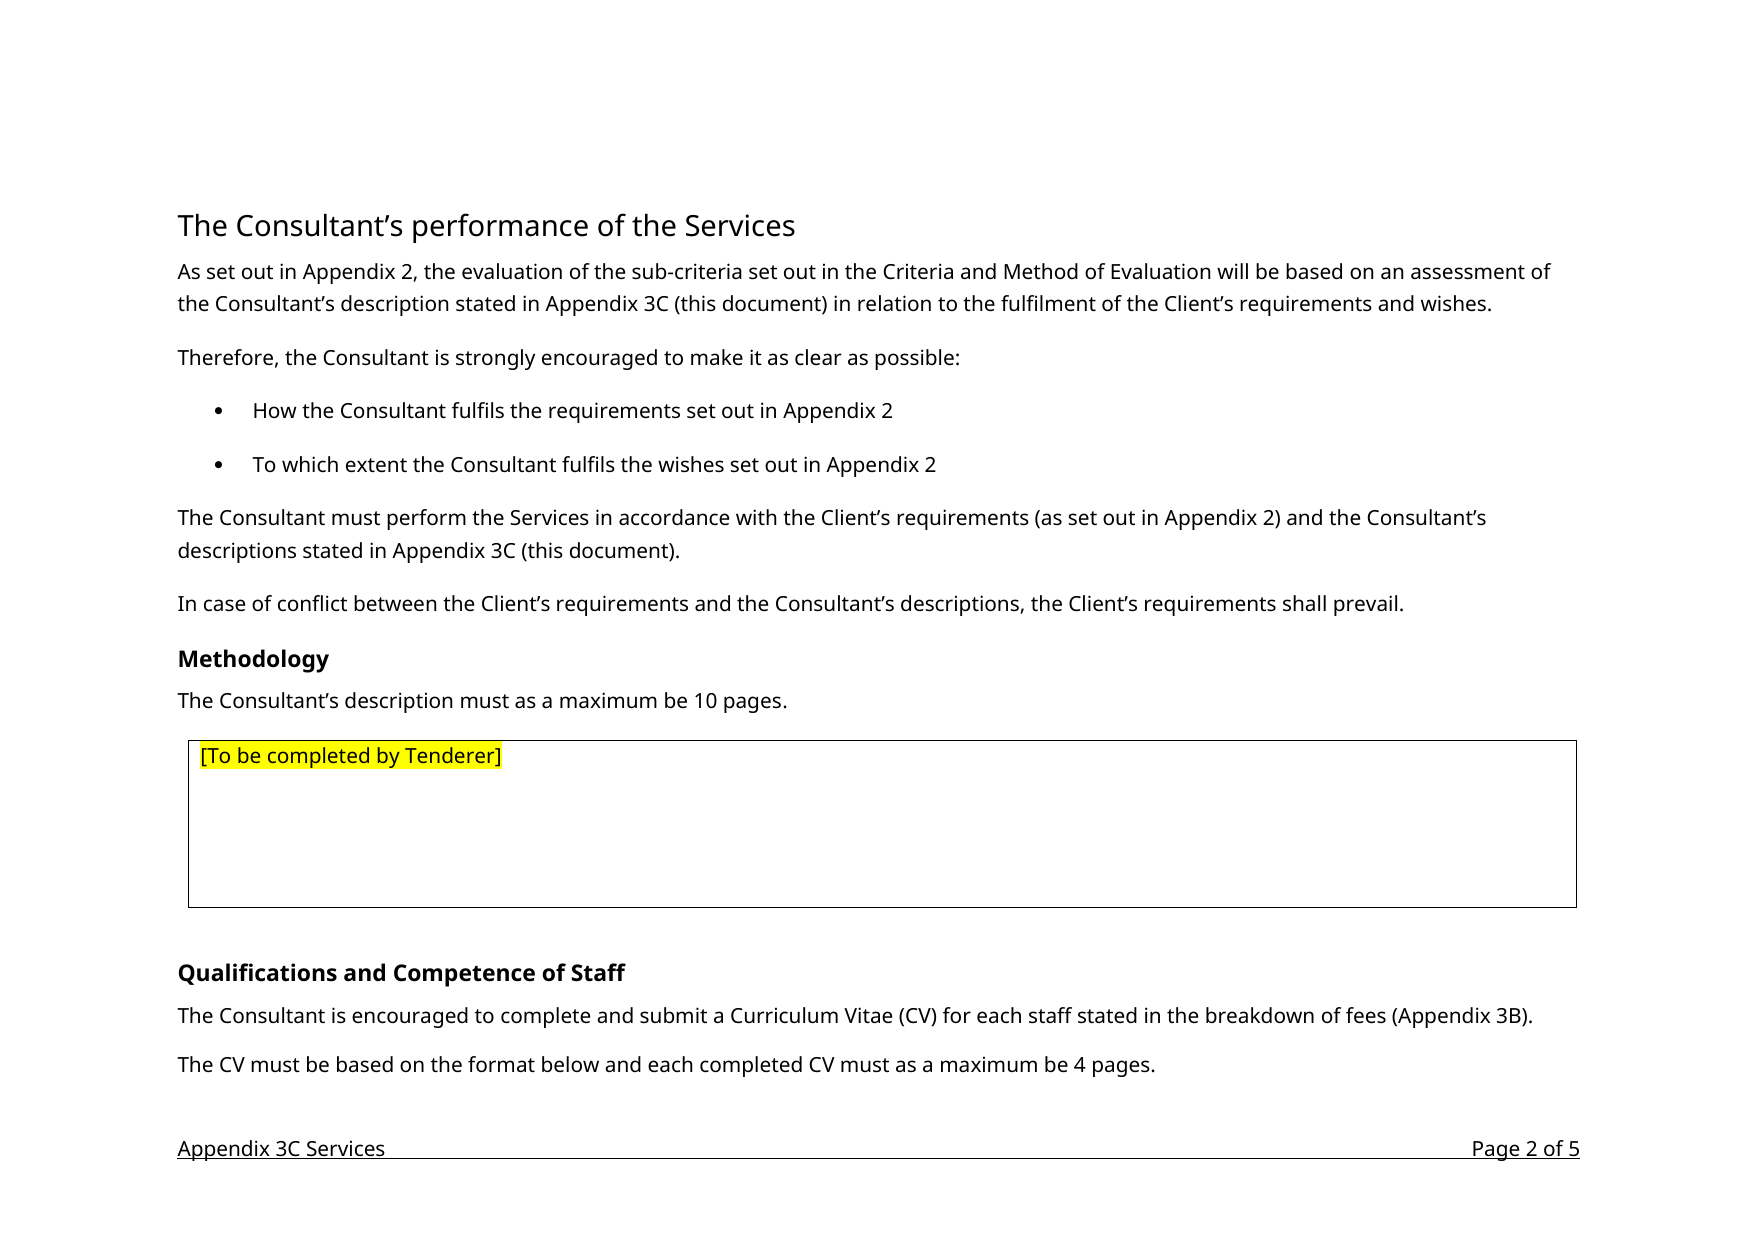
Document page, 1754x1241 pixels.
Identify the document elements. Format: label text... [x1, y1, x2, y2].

subtitle Methodology [177, 643, 1577, 674]
text Therefore, the Consultant is strongly encouraged to make it as clear as possible: [177, 343, 1577, 371]
table_header [To be completed by Tenderer] [189, 741, 1576, 907]
text As set out in Appendix 2, the evaluation of the sub-criteria set out in the Criteria and Method of Evaluation will be based on an assessment of the Consultant’s description stated in Appendix 3C (this document) in relation to the fulfilment of the Client’s requirements and wishes. [177, 257, 1577, 318]
list How the Consultant fulfils the requirements set out in Appendix 2 [215, 396, 1577, 425]
subtitle The Consultant’s performance of the Services [177, 205, 1577, 245]
text The Consultant is encouraged to complete and submit a Curriculum Vitae (CV) for each staff stated in the breakdown of fees (Appendix 3B). [177, 1001, 1577, 1029]
text In case of conflict between the Client’s requirements and the Consultant’s descriptions, the Client’s requirements shall prevail. [177, 589, 1577, 618]
list To which extent the Consultant fulfils the wishes set out in Appendix 2 [215, 450, 1577, 478]
text The Consultant must perform the Services in accordance with the Client’s requirements (as set out in Appendix 2) and the Consultant’s descriptions stated in Appendix 3C (this document). [177, 503, 1577, 564]
text The Consultant’s description must as a maximum be 10 pages. [177, 686, 1577, 715]
text The CV must be based on the format below and each completed CV must as a maximum be 4 pages. [177, 1050, 1577, 1079]
subtitle Qualifications and Competence of Staff [177, 957, 1577, 989]
